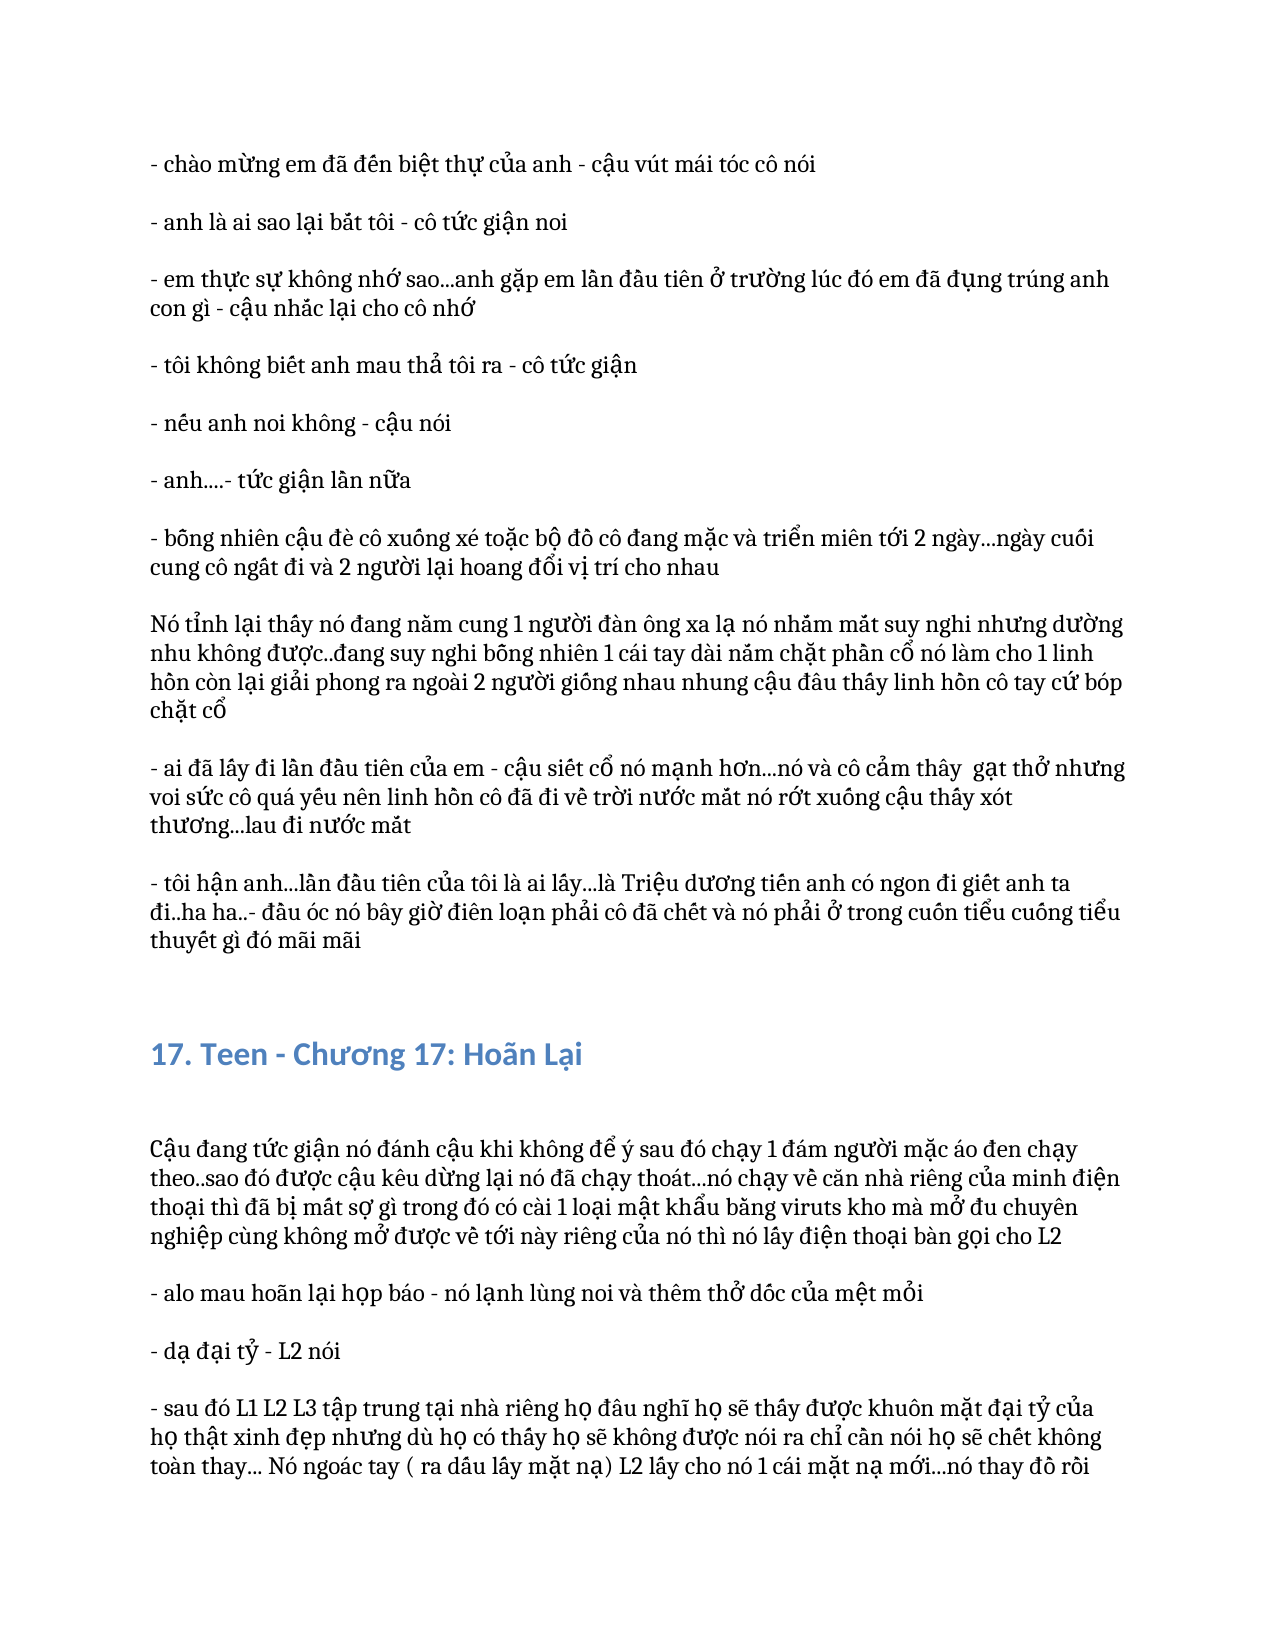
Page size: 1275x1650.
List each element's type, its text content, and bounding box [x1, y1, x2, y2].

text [150, 150, 1125, 1012]
subtitle 17. Teen - Chương 17: Hoãn Lại [150, 1033, 1125, 1074]
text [150, 1078, 1125, 1480]
